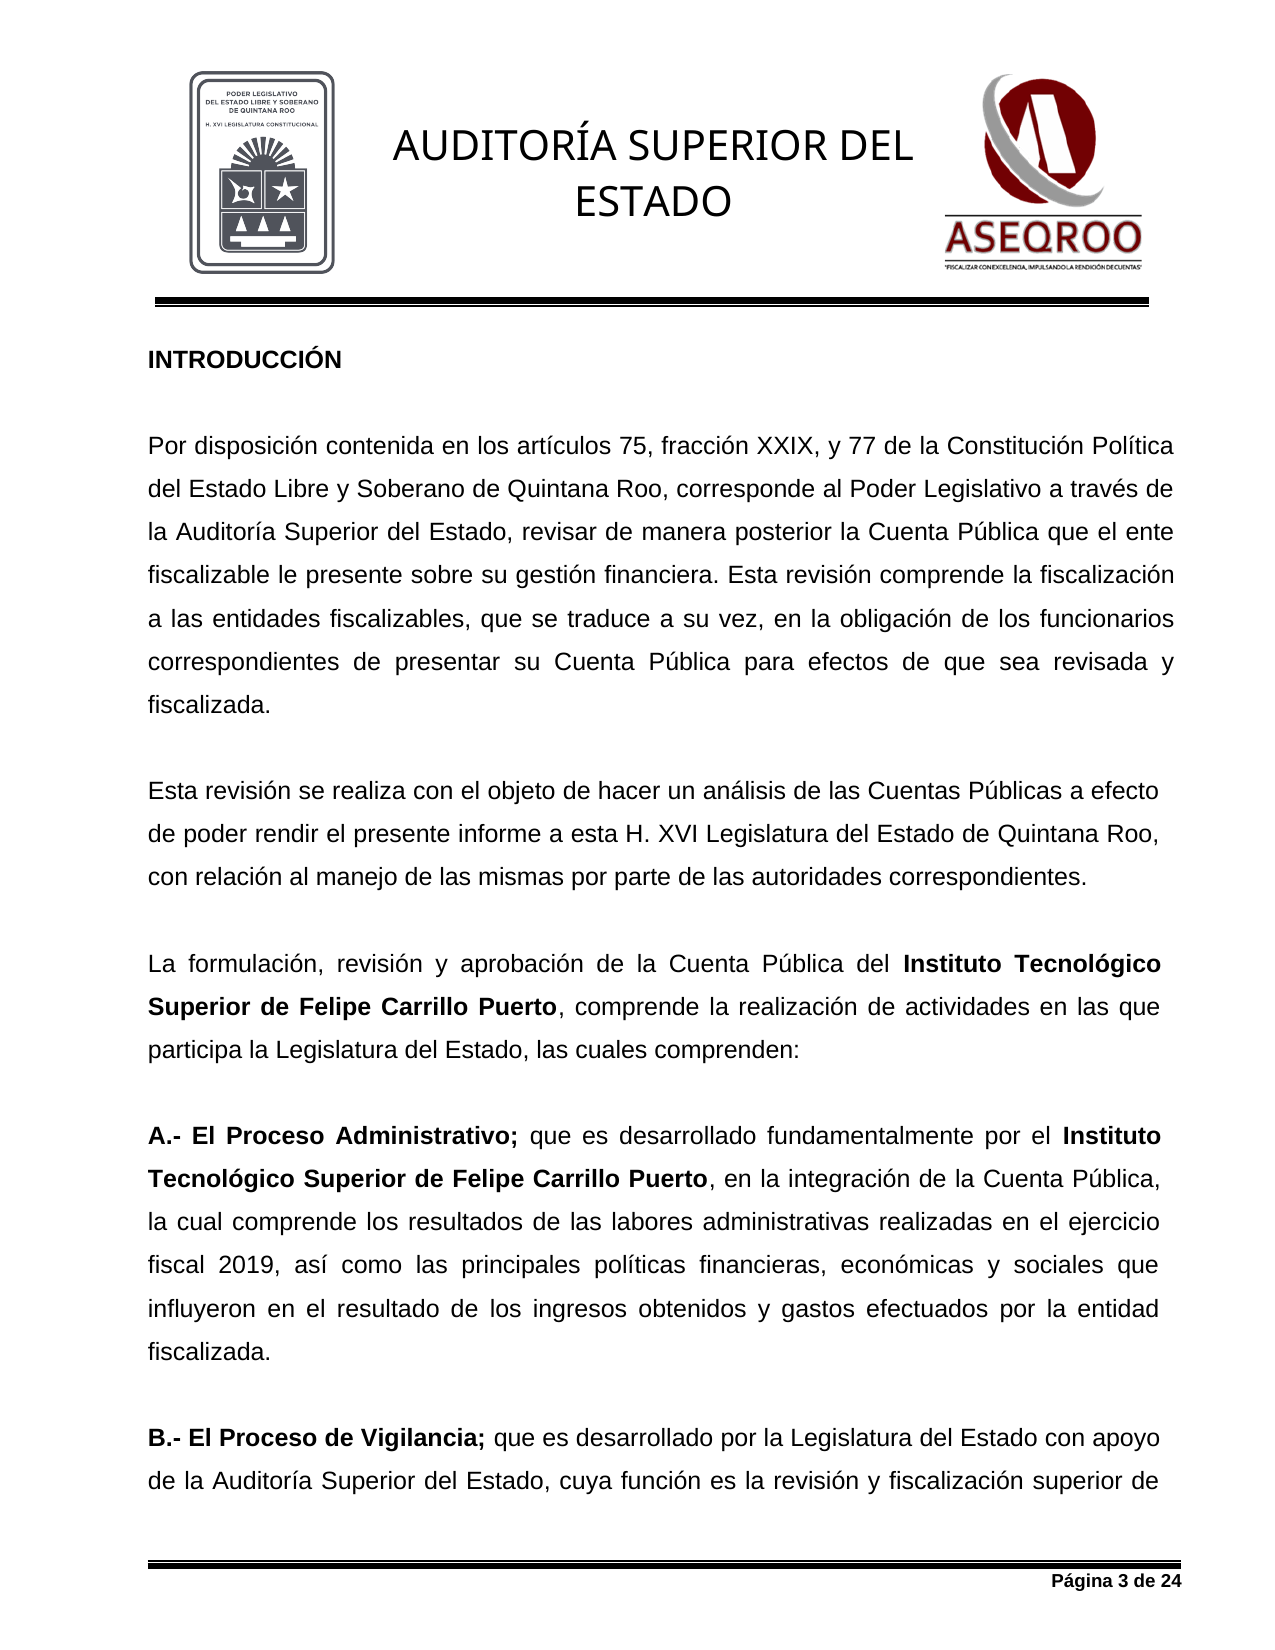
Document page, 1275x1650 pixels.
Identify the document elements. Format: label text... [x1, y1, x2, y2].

text Esta revisión se realiza con el objeto de hacer un análisis de las Cuentas Públicas a efecto de poder rendir el presente informe a esta H. XVI Legislatura del Estado de Quintana Roo, con relación al manejo de las mismas por parte de las autoridades correspondientes. [148, 776, 1161, 891]
text La formulación, revisión y aprobación de la Cuenta Pública del Instituto Tecnológico Superior de Felipe Carrillo Puerto, comprende la realización de actividades en las que participa la Legislatura del Estado, las cuales comprenden: [148, 949, 1161, 1064]
text INTRODUCCIÓN [148, 345, 1161, 374]
picture [189, 71, 335, 274]
picture [944, 74, 1142, 270]
text Por disposición contenida en los artículos 75, fracción XXIX, y 77 de la Constitución Política del Estado Libre y Soberano de Quintana Roo, corresponde al Poder Legislativo a través de la Auditoría Superior del Estado, revisar de manera posterior la Cuenta Pública que el ente fiscalizable le presente sobre su gestión financiera. Esta revisión comprende la fiscalización a las entidades fiscalizables, que se traduce a su vez, en la obligación de los funcionarios correspondientes de presentar su Cuenta Pública para efectos de que sea revisada y fiscalizada. [148, 431, 1176, 719]
text A.- El Proceso Administrativo; que es desarrollado fundamentalmente por el Instituto Tecnológico Superior de Felipe Carrillo Puerto, en la integración de la Cuenta Pública, la cual comprende los resultados de las labores administrativas realizadas en el ejercicio fiscal 2019, así como las principales políticas financieras, económicas y sociales que influyeron en el resultado de los ingresos obtenidos y gastos efectuados por la entidad fiscalizada. [148, 1121, 1161, 1366]
